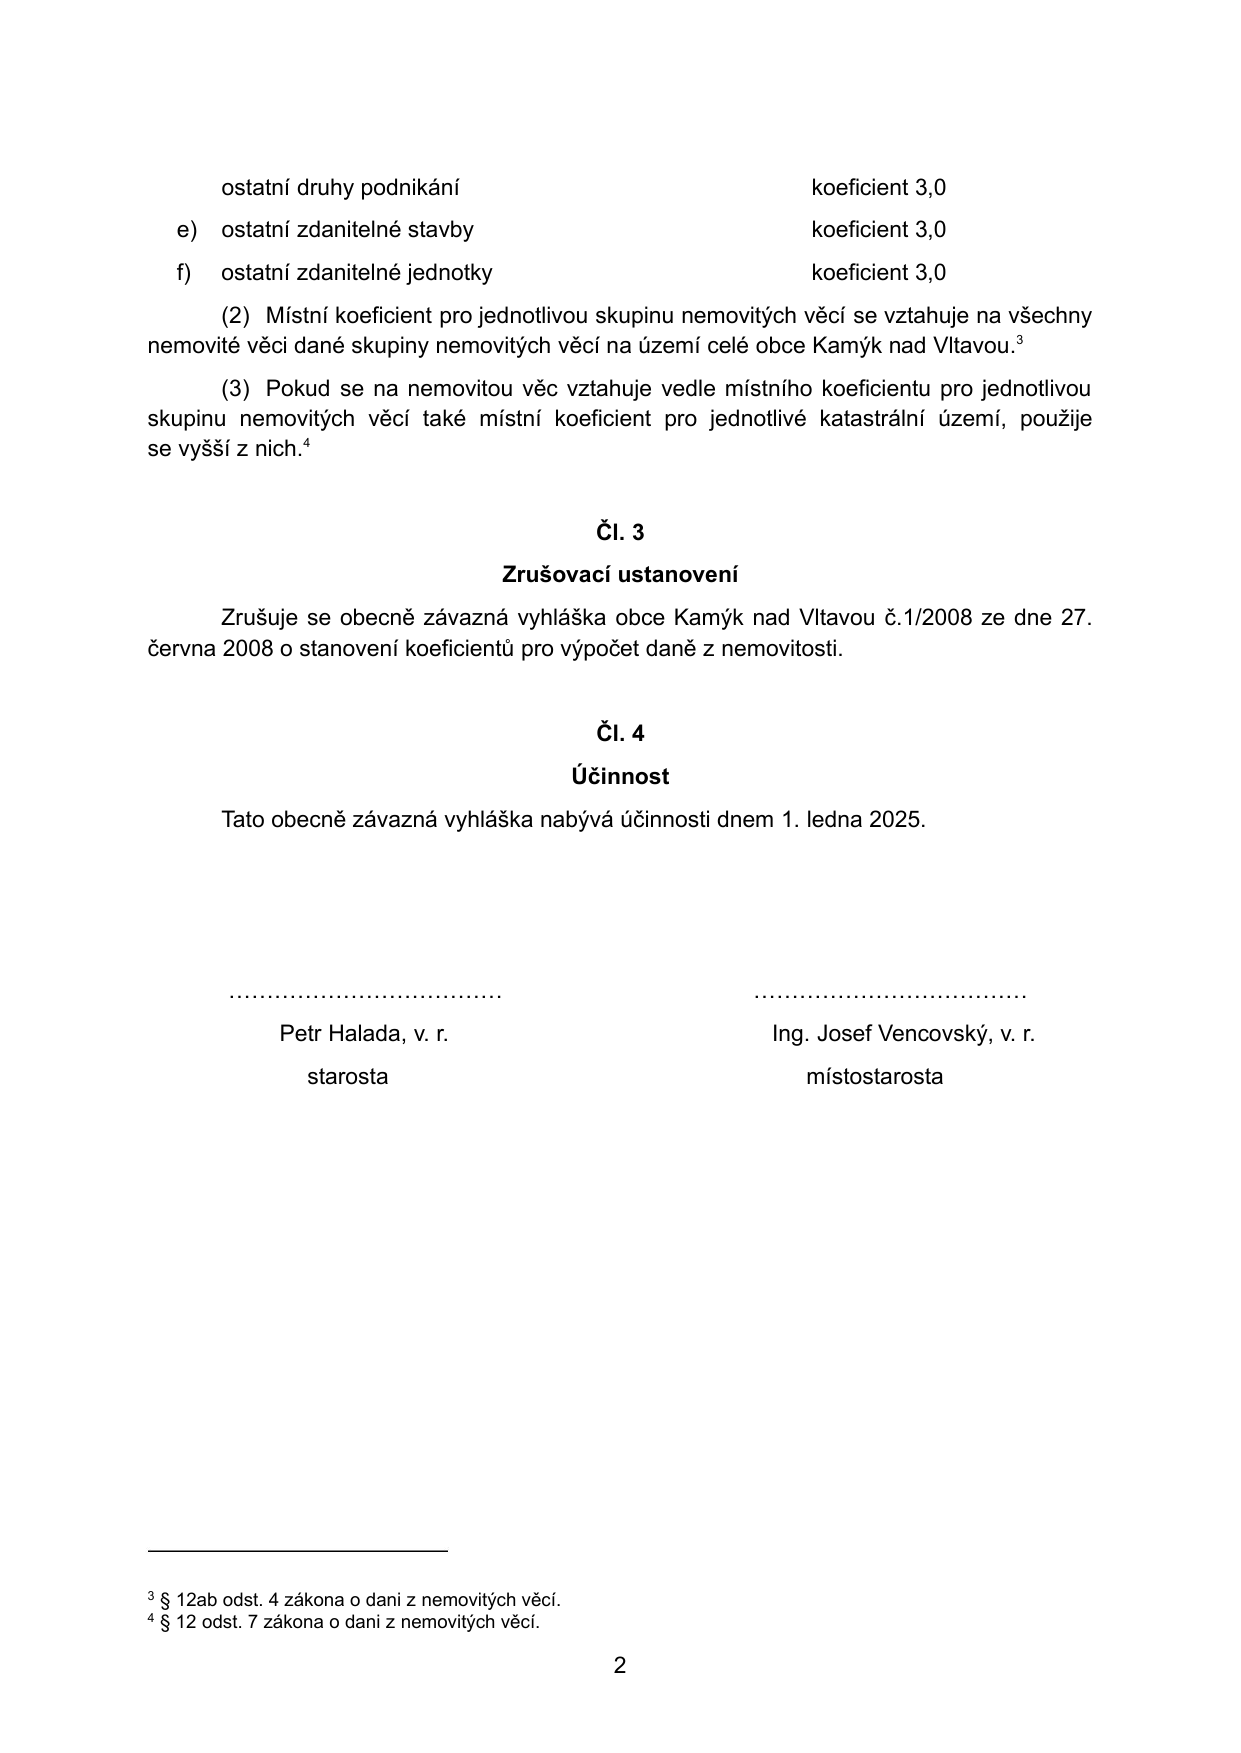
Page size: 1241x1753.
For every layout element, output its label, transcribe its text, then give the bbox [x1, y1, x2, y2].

text e) ostatní zdanitelné stavby [177, 217, 518, 243]
text Zrušovací ustanovení [502, 562, 763, 588]
text koeficient 3,0 [811, 217, 972, 243]
text …………………………… [251, 978, 529, 1004]
text ostatní druhy podnikání [221, 174, 518, 200]
text Zrušuje se obecně závazná vyhláška obce Kamýk nad Vltavou č.1/2008 ze dne 27. [221, 605, 1117, 631]
text nemovité věci dané skupiny nemovitých věcí na území celé obce Kamýk nad Vltavou.3 [147, 332, 1117, 358]
text Petr Halada, v. r. [279, 1021, 529, 1046]
text (3) Pokud se na nemovitou věc vztahuje vedle místního koeficientu pro jednotlivou [221, 376, 1117, 402]
text se vyšší z nich.4 [147, 436, 1117, 462]
text ……………………………… [753, 978, 1064, 1004]
text § 12ab odst. 4 zákona o dani z nemovitých věcí. [160, 1590, 585, 1611]
text června 2008 o stanovení koeficientů pro výpočet daně z nemovitosti. [147, 635, 1117, 661]
text f) ostatní zdanitelné jednotky [177, 260, 518, 286]
text místostarosta [806, 1063, 1064, 1089]
text (2) Místní koeficient pro jednotlivou skupinu nemovitých věcí se vztahuje na všechny [221, 303, 1117, 328]
text starosta [307, 1063, 529, 1089]
text Účinnost [571, 764, 694, 790]
text 4 [147, 1611, 173, 1625]
text koeficient 3,0 [811, 260, 972, 286]
text … [228, 978, 251, 1004]
picture [145, 1547, 450, 1554]
text Ing. Josef Vencovský, v. r. [772, 1021, 1064, 1046]
text 2 [614, 1653, 651, 1679]
text Čl. 3 [596, 519, 670, 545]
text koeficient 3,0 [811, 174, 972, 200]
text skupinu nemovitých věcí také místní koeficient pro jednotlivé katastrální území, použije [147, 406, 1117, 432]
text Čl. 4 [596, 721, 694, 747]
text § 12 odst. 7 zákona o dani z nemovitých věcí. [160, 1612, 585, 1632]
text 3 [147, 1589, 173, 1603]
text Tato obecně závazná vyhláška nabývá účinnosti dnem 1. ledna 2025. [221, 807, 954, 832]
